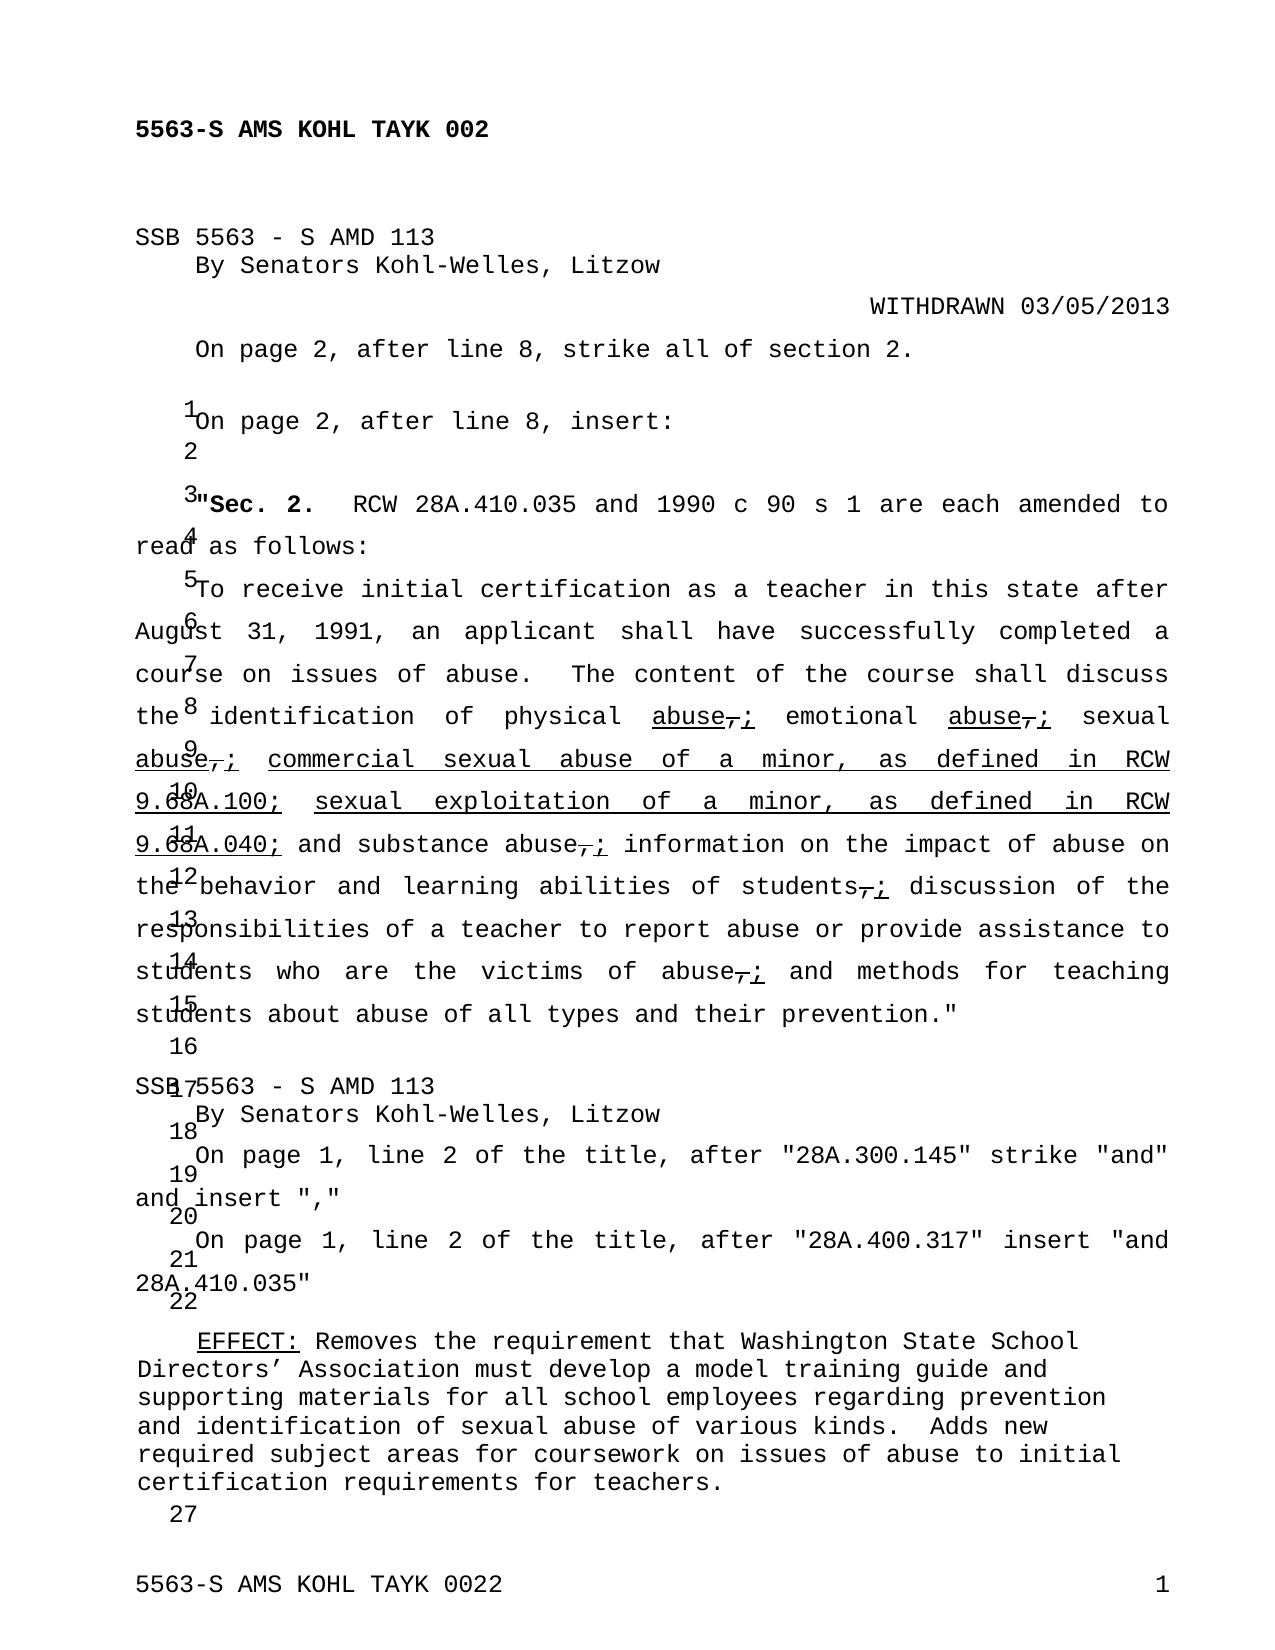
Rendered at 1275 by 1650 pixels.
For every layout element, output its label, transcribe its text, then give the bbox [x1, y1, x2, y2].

text - [135, 224, 1170, 252]
text On page 2, after line 8, insert: [135, 408, 1170, 437]
text To receive initial certification as a teacher in this state after August 31, 1991, an applicant shall have successfully completed a course on issues of abuse. The content of the course shall discuss the identification of physical abuse,; emotional abuse,; sexual abuse,; commercial sexual abuse of a minor, as defined in RCW 9.68A.100; sexual exploitation of a minor, as defined in RCW 9.68A.040; and substance abuse,; information on the impact of abuse on the behavior and learning abilities of students,; discussion of the responsibilities of a teacher to report abuse or provide assistance to students who are the victims of abuse,; and methods for teaching students about abuse of all types and their prevention." [135, 563, 1170, 1031]
text On page 1, line 2 of the title, after "28A.300.145" strike "and" and insert "," [135, 1130, 1170, 1215]
text "Sec. 2. RCW 28A.410.035 and 1990 c 90 s 1 are each amended to read as follows: [135, 478, 1170, 563]
text - [135, 1073, 1170, 1102]
text On page 1, line 2 of the title, after "28A.400.317" insert "and 28A.410.035" [135, 1215, 1170, 1300]
text On page 2, after line 8, strike all of section 2. [135, 323, 1170, 366]
